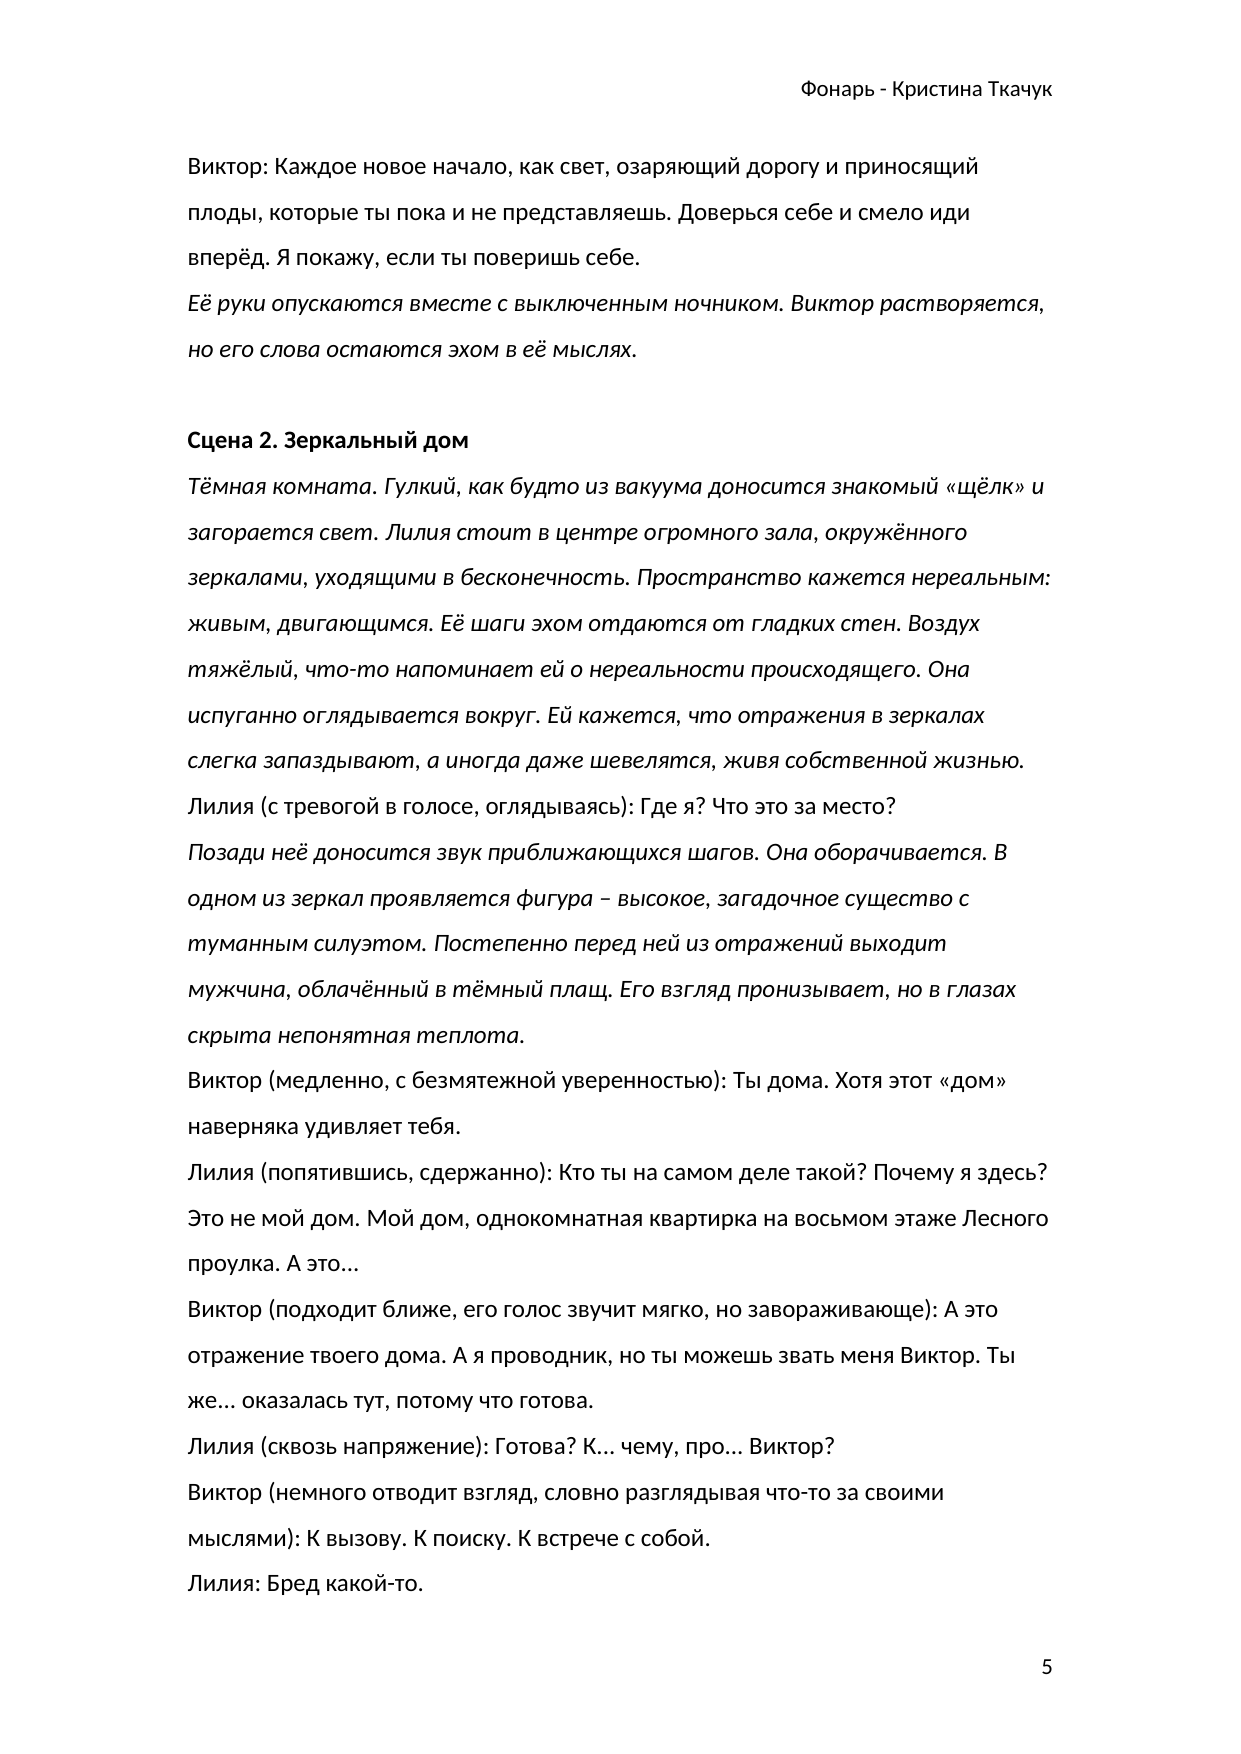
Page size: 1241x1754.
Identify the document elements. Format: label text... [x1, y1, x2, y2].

text Виктор (немного отводит взгляд, словно разглядывая что-то за своими мыслями): К вызову. К поиску. К встрече с собой. [187, 1476, 1053, 1552]
text Тёмная комната. Гулкий, как будто из вакуума доносится знакомый «щёлк» и загорается свет. Лилия стоит в центре огромного зала, окружённого зеркалами, уходящими в бесконечность. Пространство кажется нереальным: живым, двигающимся. Её шаги эхом отдаются от гладких стен. Воздух тяжёлый, что-то напоминает ей о нереальности происходящего. Она испуганно оглядывается вокруг. Ей кажется, что отражения в зеркалах слегка запаздывают, а иногда даже шевелятся, живя собственной жизнью. [187, 470, 1053, 775]
text Сцена 2. Зеркальный дом [187, 424, 1053, 455]
text Позади неё доносится звук приближающихся шагов. Она оборачивается. В одном из зеркал проявляется фигура – высокое, загадочное существо с туманным силуэтом. Постепенно перед ней из отражений выходит мужчина, облачённый в тёмный плащ. Его взгляд пронизывает, но в глазах скрыта непонятная теплота. [187, 836, 1053, 1049]
text Лилия (с тревогой в голосе, оглядываясь): Где я? Что это за место? [187, 790, 1053, 821]
text Лилия (сквозь напряжение): Готова? К... чему, про... Виктор? [187, 1430, 1053, 1461]
text Виктор (подходит ближе, его голос звучит мягко, но завораживающе): А это отражение твоего дома. А я проводник, но ты можешь звать меня Виктор. Ты же... оказалась тут, потому что готова. [187, 1293, 1053, 1415]
text Лилия (попятившись, сдержанно): Кто ты на самом деле такой? Почему я здесь? Это не мой дом. Мой дом, однокомнатная квартирка на восьмом этаже Лесного проулка. А это... [187, 1156, 1053, 1278]
text Виктор (медленно, с безмятежной уверенностью): Ты дома. Хотя этот «дом» наверняка удивляет тебя. [187, 1064, 1053, 1141]
text Виктор: Каждое новое начало, как свет, озаряющий дорогу и приносящий плоды, которые ты пока и не представляешь. Доверься себе и смело иди вперёд. Я покажу, если ты поверишь себе. [187, 150, 1053, 272]
text Лилия: Бред какой-то. [187, 1568, 1053, 1598]
text Её руки опускаются вместе с выключенным ночником. Виктор растворяется, но его слова остаются эхом в её мыслях. [187, 287, 1053, 363]
